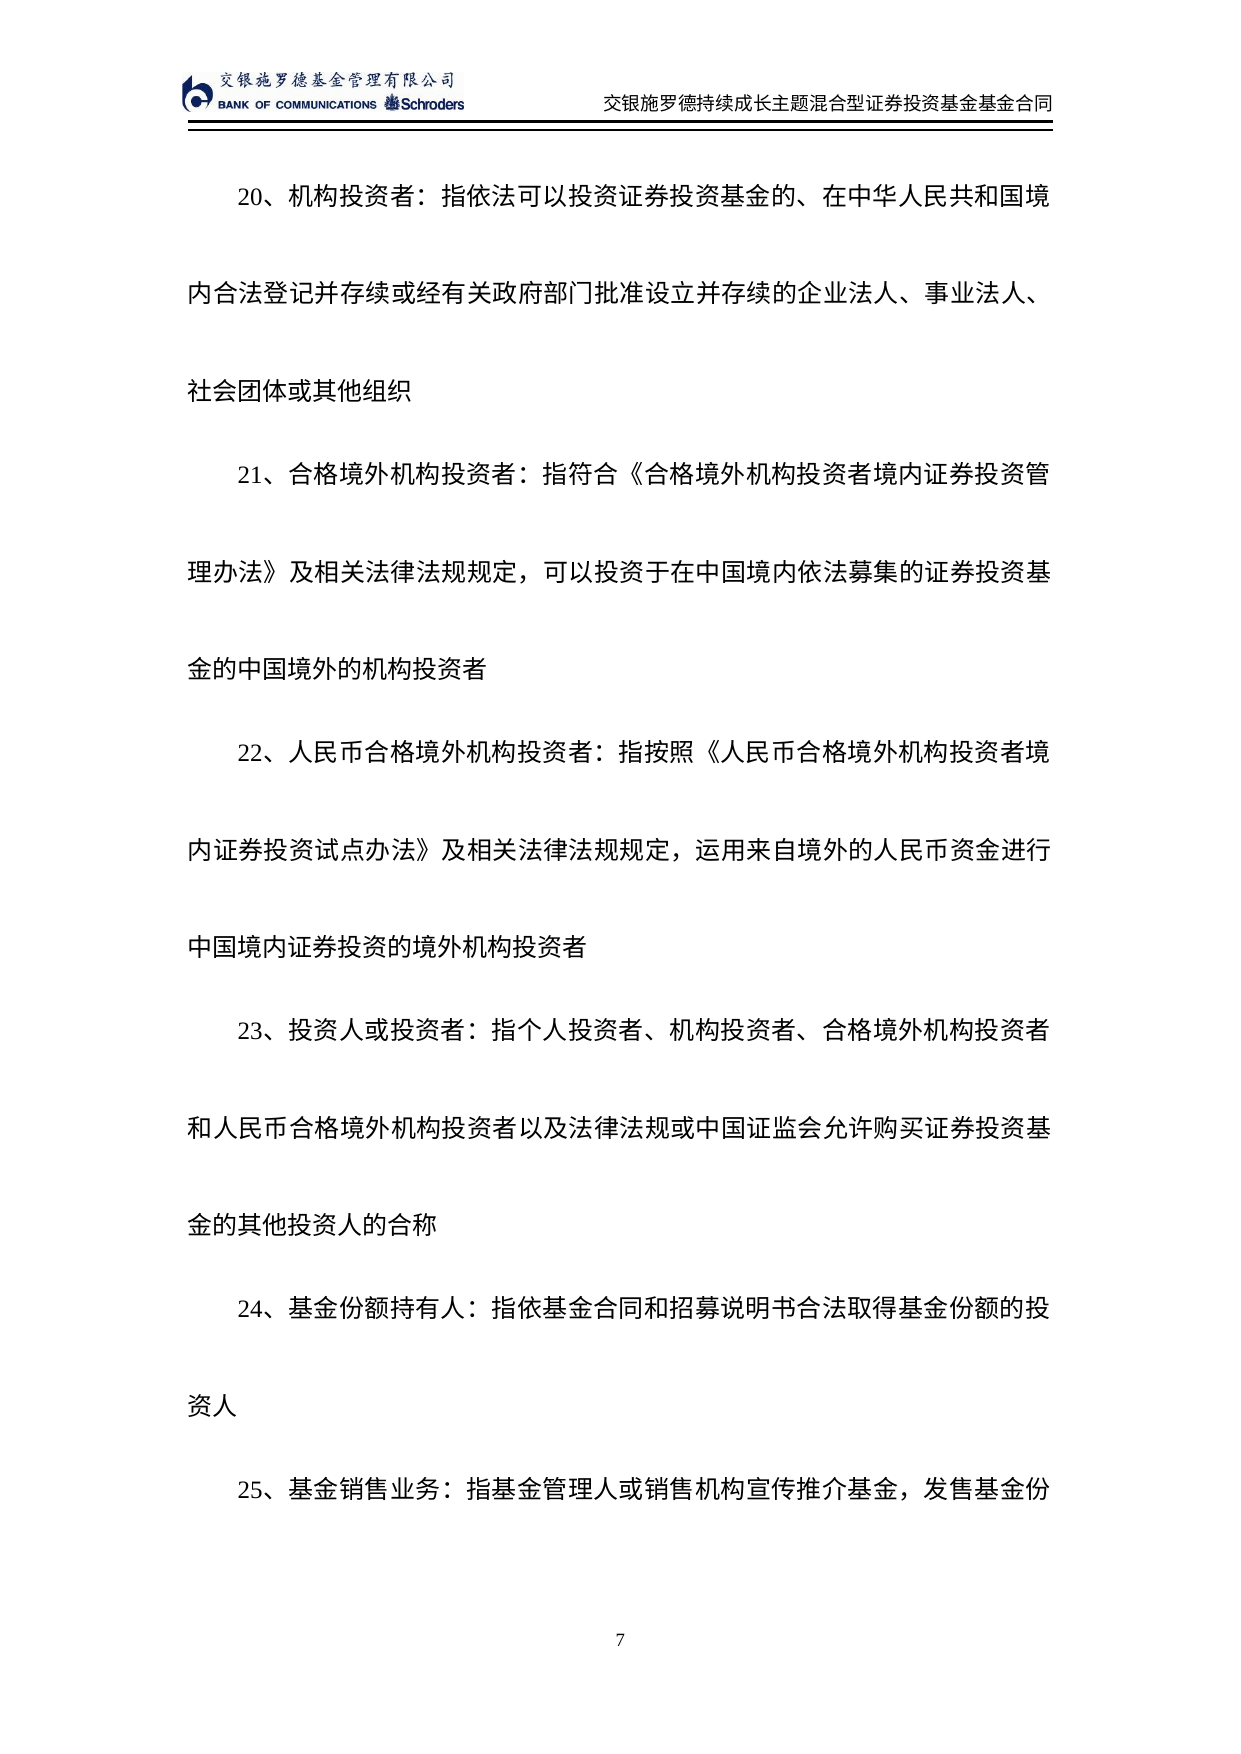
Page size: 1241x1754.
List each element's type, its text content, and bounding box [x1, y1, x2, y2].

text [187, 1455, 1053, 1520]
text 21、合格境外机构投资者：指符合《合格境外机构投资者境内证券投资管理办法》及相关法律法规规定，可以投资于在中国境内依法募集的证券投资基金的中国境外的机构投资者 [187, 440, 1053, 700]
text 24、基金份额持有人：指依基金合同和招募说明书合法取得基金份额的投资人 [187, 1274, 1053, 1437]
text 22、人民币合格境外机构投资者：指按照《人民币合格境外机构投资者境内证券投资试点办法》及相关法律法规规定，运用来自境外的人民币资金进行中国境内证券投资的境外机构投资者 [187, 718, 1053, 978]
text 20、机构投资者：指依法可以投资证券投资基金的、在中华人民共和国境内合法登记并存续或经有关政府部门批准设立并存续的企业法人、事业法人、社会团体或其他组织 [187, 162, 1053, 422]
picture [182, 72, 464, 112]
text 23、投资人或投资者：指个人投资者、机构投资者、合格境外机构投资者和人民币合格境外机构投资者以及法律法规或中国证监会允许购买证券投资基金的其他投资人的合称 [187, 996, 1053, 1256]
